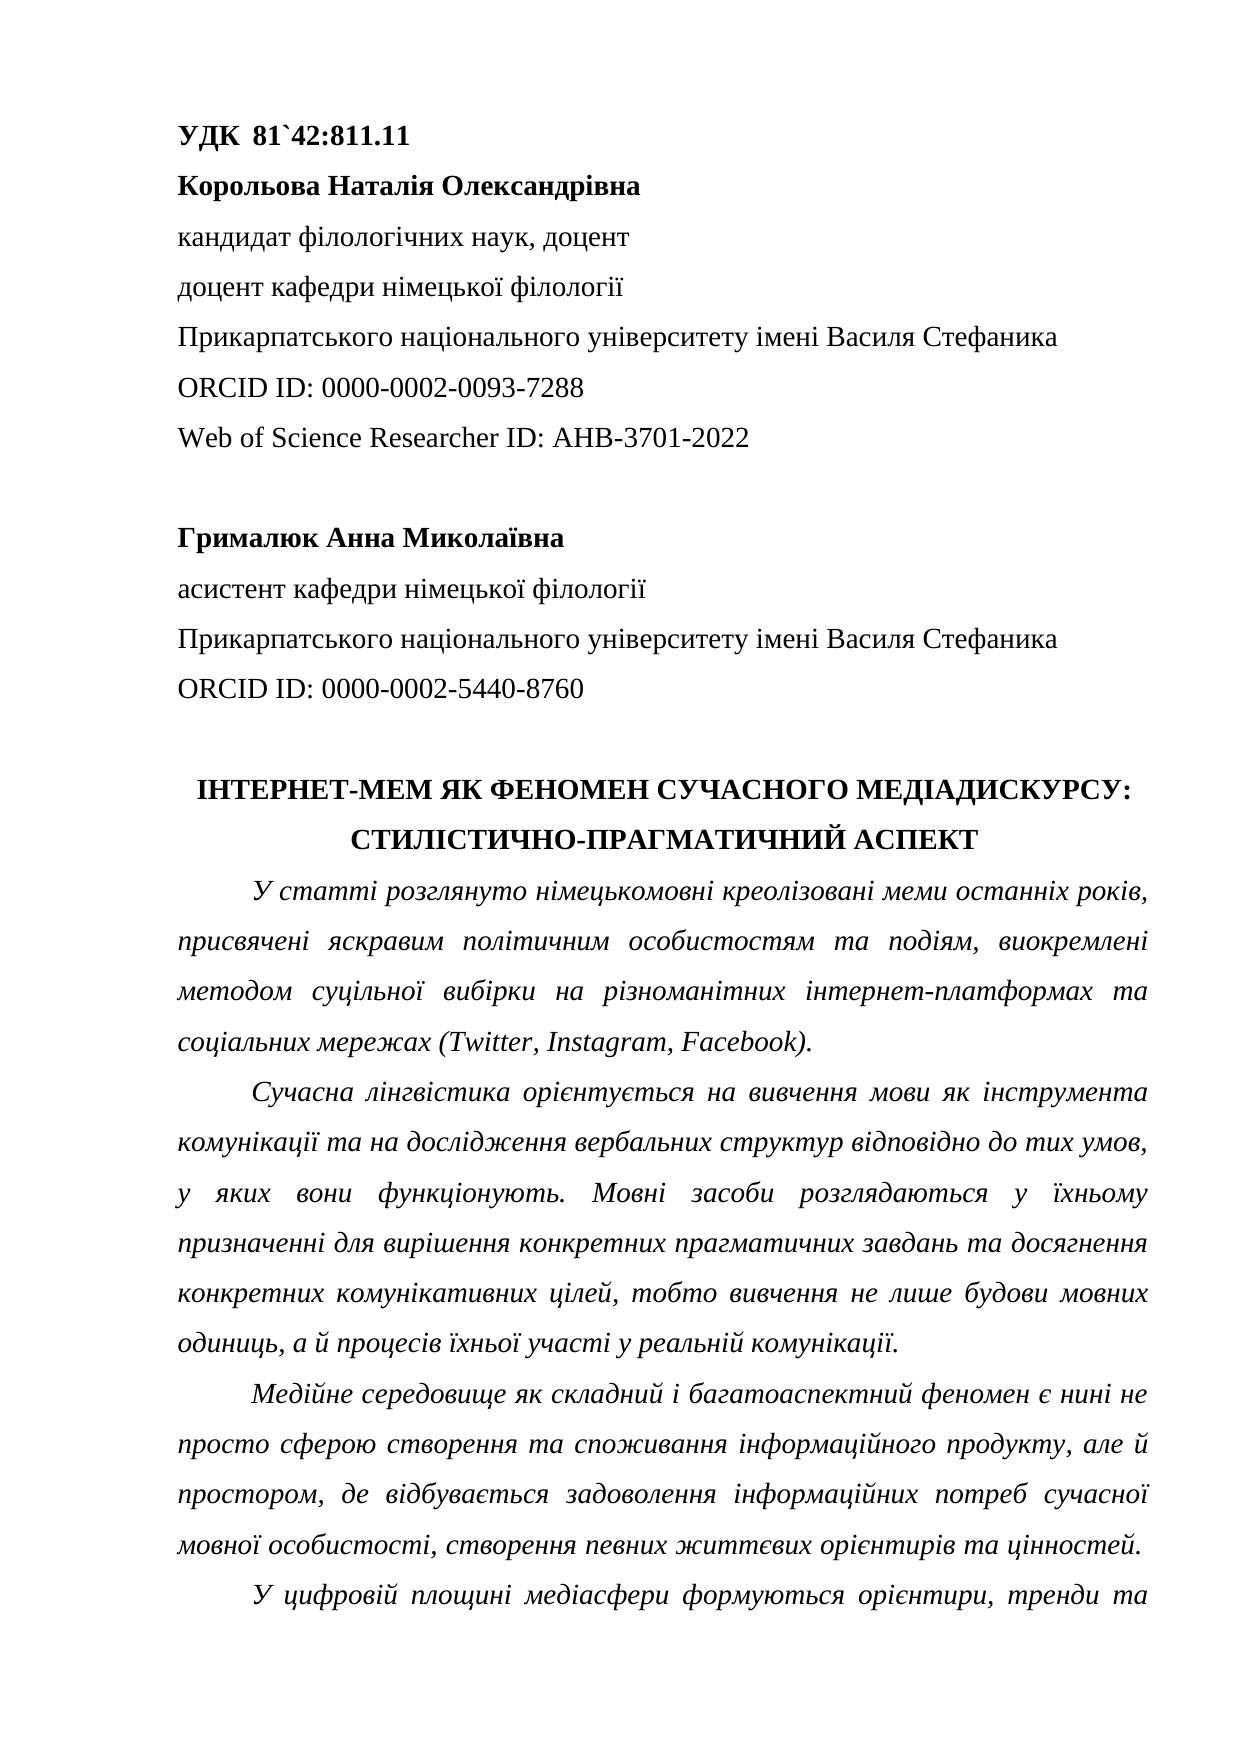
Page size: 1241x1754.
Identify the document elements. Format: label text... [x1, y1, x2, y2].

text У статті розглянуто німецькомовні креолізовані меми останніх років, присвячені яскравим політичним особистостям та подіям, виокремлені методом суцільної вибірки на різноманітних інтернет-платформах та соціальних мережах (Twitter, Instagram, Facebook). [177, 873, 1152, 1057]
text Прикарпатського національного університету імені Василя Стефаника [177, 319, 1152, 353]
text ORCID ID: 0000-0002-0093-7288 [177, 370, 1152, 403]
text доцент кафедри німецької філології [177, 269, 1152, 303]
text Web of Science Researcher ID: AHB-3701-2022 [177, 420, 1152, 453]
text Грималюк Анна Миколаївна [177, 521, 1152, 554]
text Сучасна лінгвістика орієнтується на вивчення мови як інструмента комунікації та на дослідження вербальних структур відповідно до тих умов, у яких вони функціонують. Мовні засоби розглядаються у їхньому призначенні для вирішення конкретних прагматичних завдань та досягнення конкретних комунікативних цілей, тобто вивчення не лише будови мовних одиниць, а й процесів їхньої участі у реальній комунікації. [177, 1074, 1152, 1359]
text ІНТЕРНЕТ-МЕМ ЯК ФЕНОМЕН СУЧАСНОГО МЕДІАДИСКУРСУ: СТИЛІСТИЧНО-ПРАГМАТИЧНИЙ АСПЕКТ [177, 772, 1152, 856]
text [177, 1376, 1152, 1611]
text УДК 81`42:811.11 [177, 118, 1152, 152]
text Корольова Наталія Олександрівна [177, 168, 1152, 202]
text кандидат філологічних наук, доцент [177, 219, 1152, 252]
text Прикарпатського національного університету імені Василя Стефаника [177, 621, 1152, 655]
text ORCID ID: 0000-0002-5440-8760 [177, 672, 1152, 705]
text асистент кафедри німецької філології [177, 571, 1152, 604]
